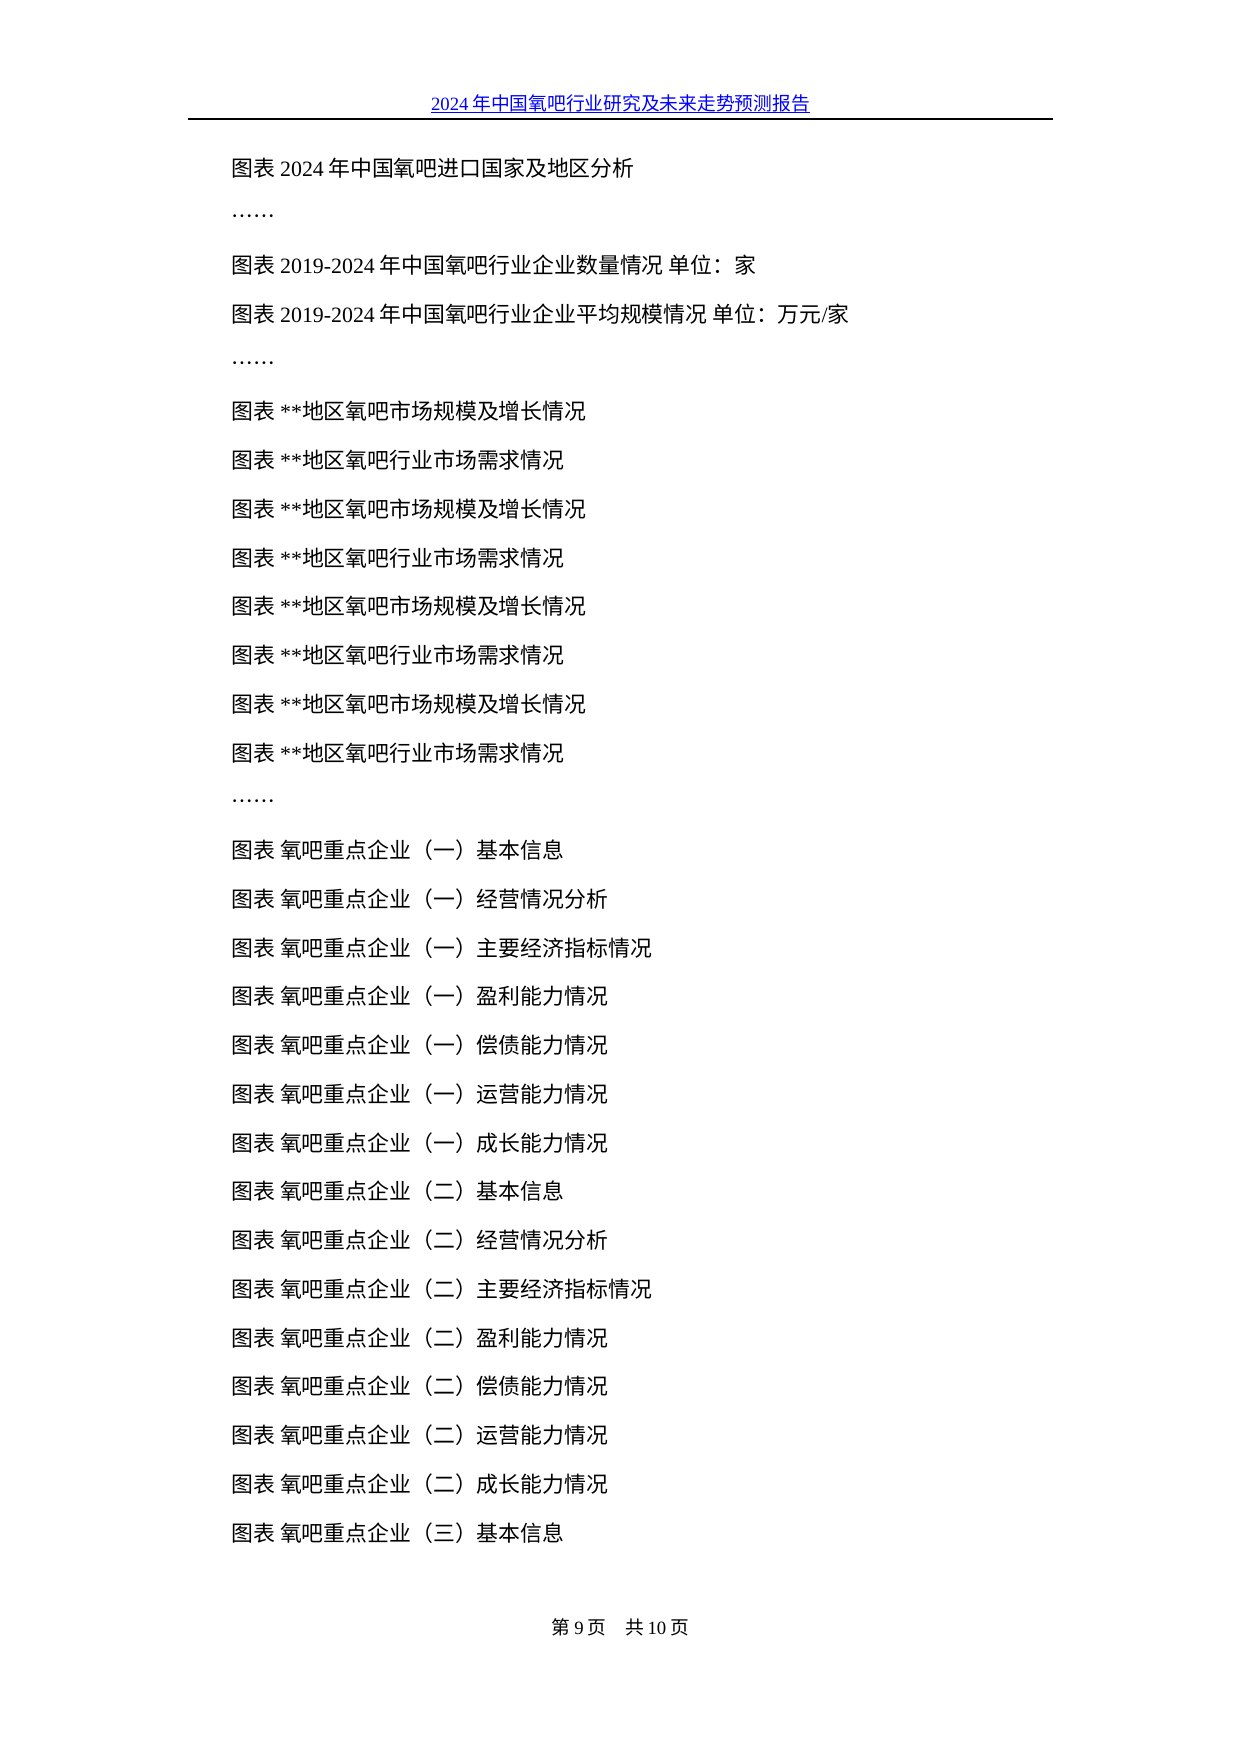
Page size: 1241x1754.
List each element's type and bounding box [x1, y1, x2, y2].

text [187, 150, 1053, 1548]
